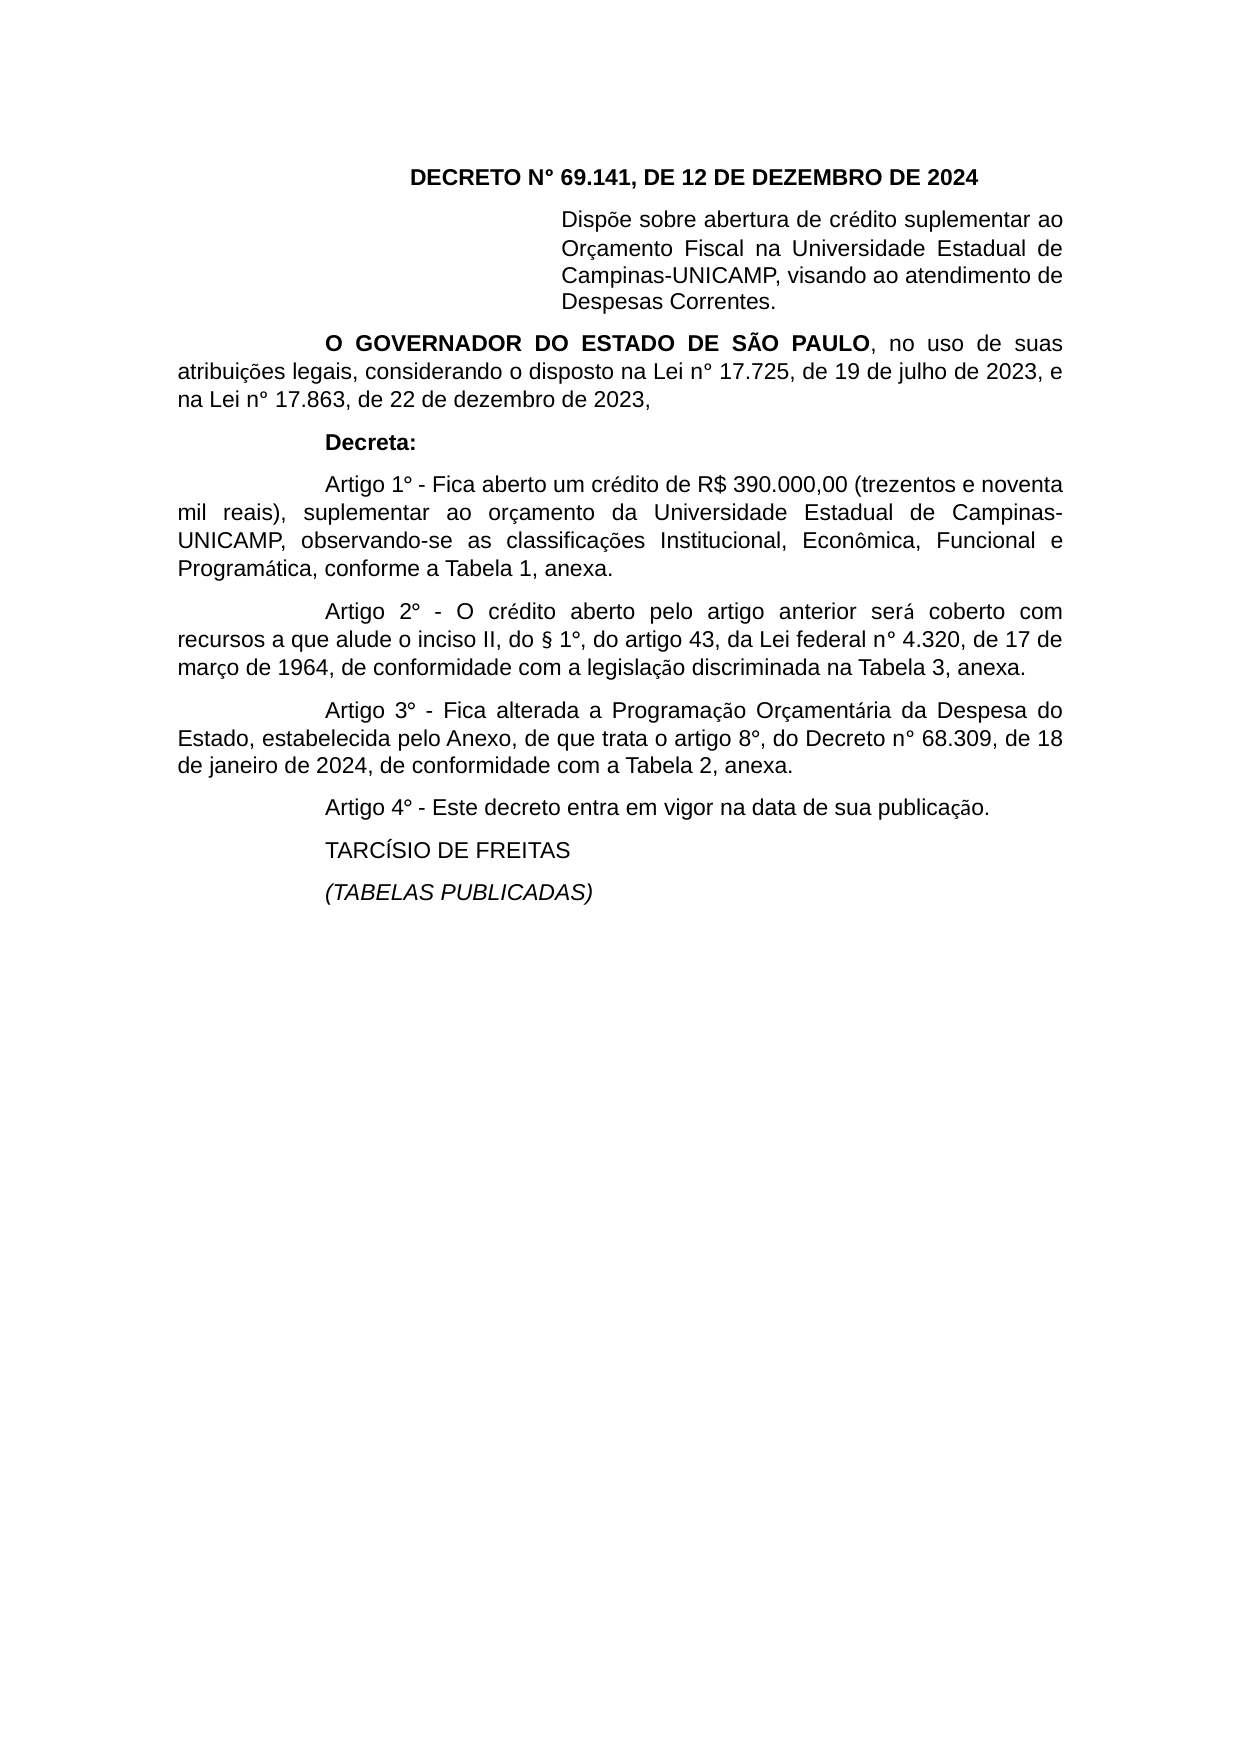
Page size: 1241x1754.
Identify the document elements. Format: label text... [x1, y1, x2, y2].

text Artigo 4° - Este decreto entra em vigor na data de sua publicação. [177, 793, 1063, 821]
text Artigo 2° - O crédito aberto pelo artigo anterior será coberto com recursos a que alude o inciso II, do § 1°, do artigo 43, da Lei federal nº 4.320, de 17 de março de 1964, de conformidade com a legislação discriminada na Tabela 3, anexa. [177, 597, 1063, 681]
text TARCÍSIO DE FREITAS [177, 836, 1063, 864]
text Artigo 1° - Fica aberto um crédito de R$ 390.000,00 (trezentos e noventa mil reais), suplementar ao orçamento da Universidade Estadual de Campinas-UNICAMP, observando-se as classificações Institucional, Econômica, Funcional e Programática, conforme a Tabela 1, anexa. [177, 470, 1063, 582]
text Artigo 3° - Fica alterada a Programação Orçamentária da Despesa do Estado, estabelecida pelo Anexo, de que trata o artigo 8°, do Decreto nº 68.309, de 18 de janeiro de 2024, de conformidade com a Tabela 2, anexa. [177, 696, 1063, 778]
text Dispõe sobre abertura de crédito suplementar ao Orçamento Fiscal na Universidade Estadual de Campinas-UNICAMP, visando ao atendimento de Despesas Correntes. [561, 206, 1063, 314]
text DECRETO Nº 69.141, DE 12 DE DEZEMBRO DE 2024 [177, 163, 1063, 191]
text O GOVERNADOR DO ESTADO DE SÃO PAULO, no uso de suas atribuições legais, considerando o disposto na Lei nº 17.725, de 19 de julho de 2023, e na Lei nº 17.863, de 22 de dezembro de 2023, [177, 329, 1063, 413]
text Decreta: [177, 428, 1063, 455]
text (TABELAS PUBLICADAS) [177, 879, 1063, 906]
